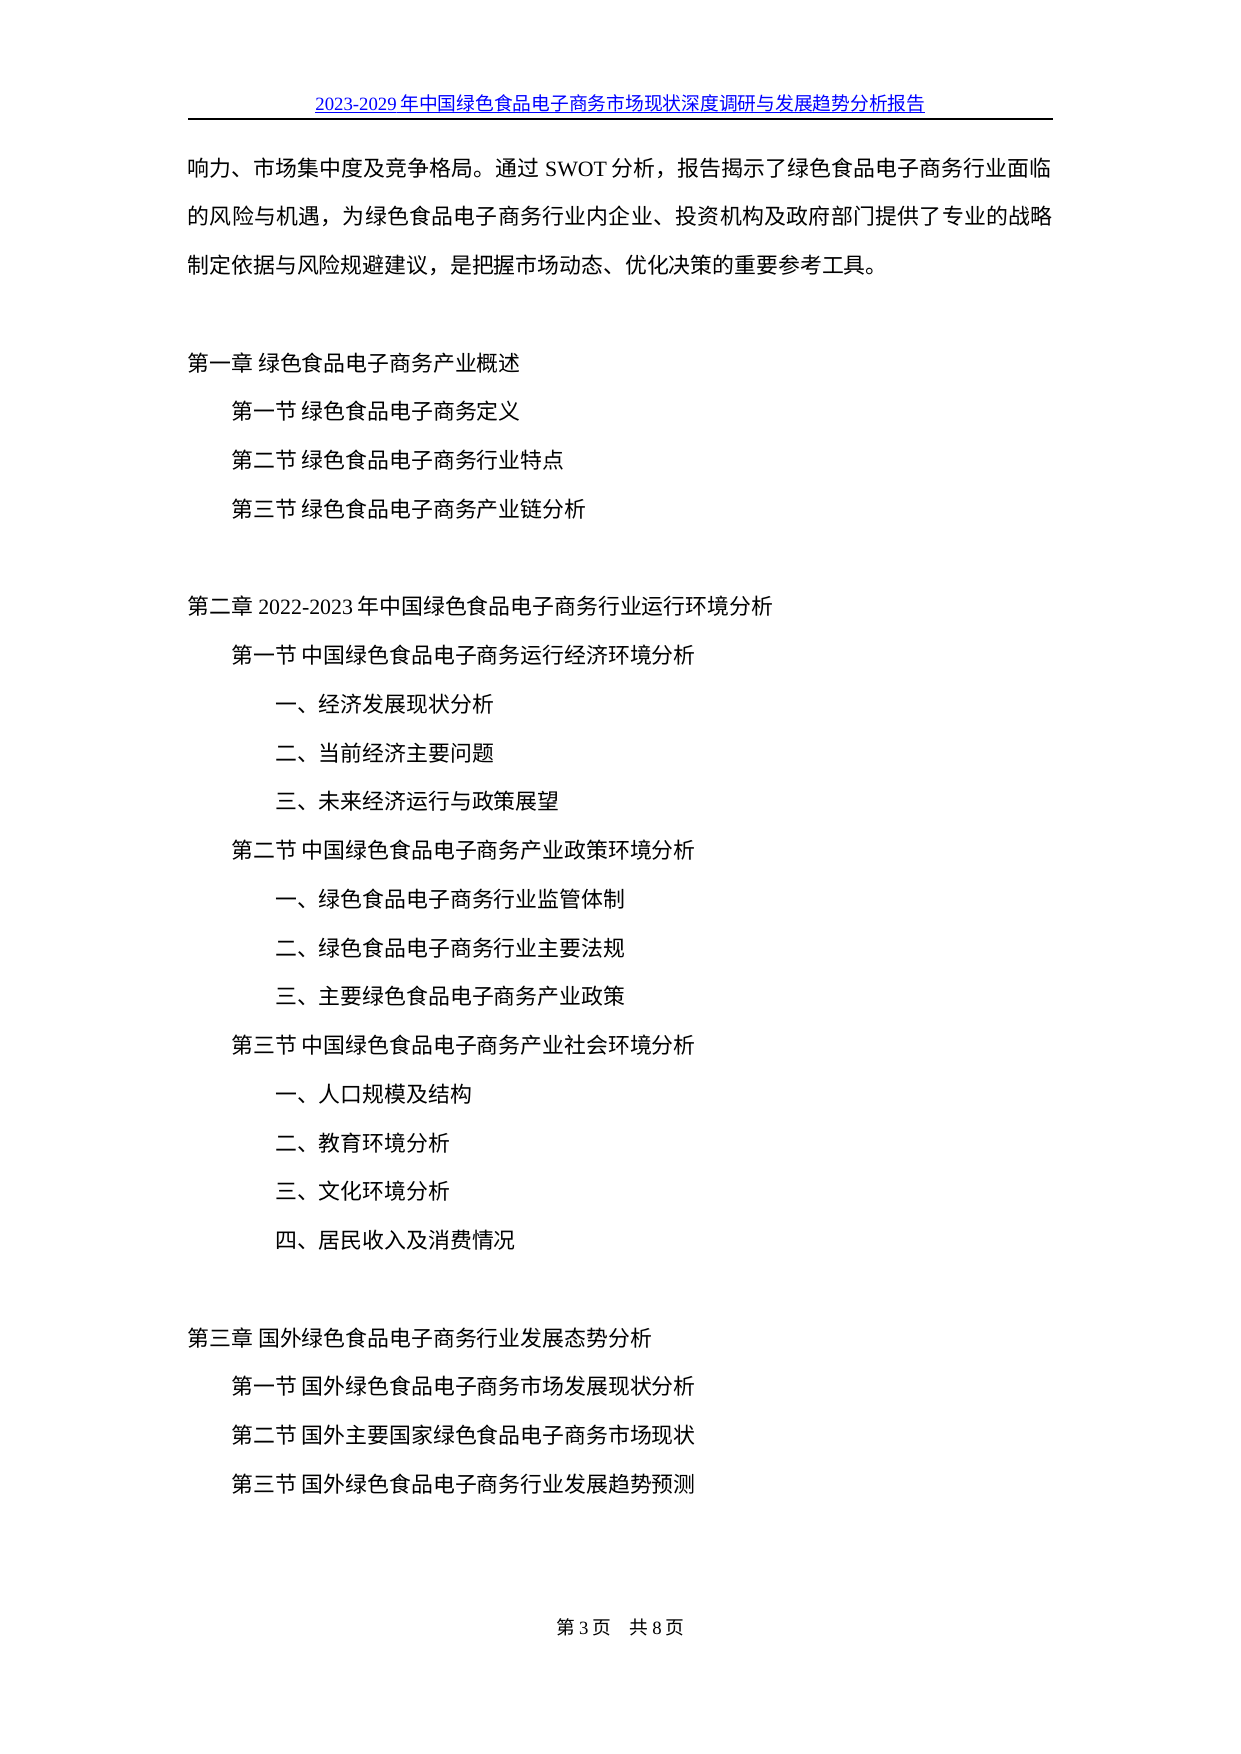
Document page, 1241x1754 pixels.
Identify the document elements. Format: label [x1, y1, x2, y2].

text [187, 150, 1053, 1499]
